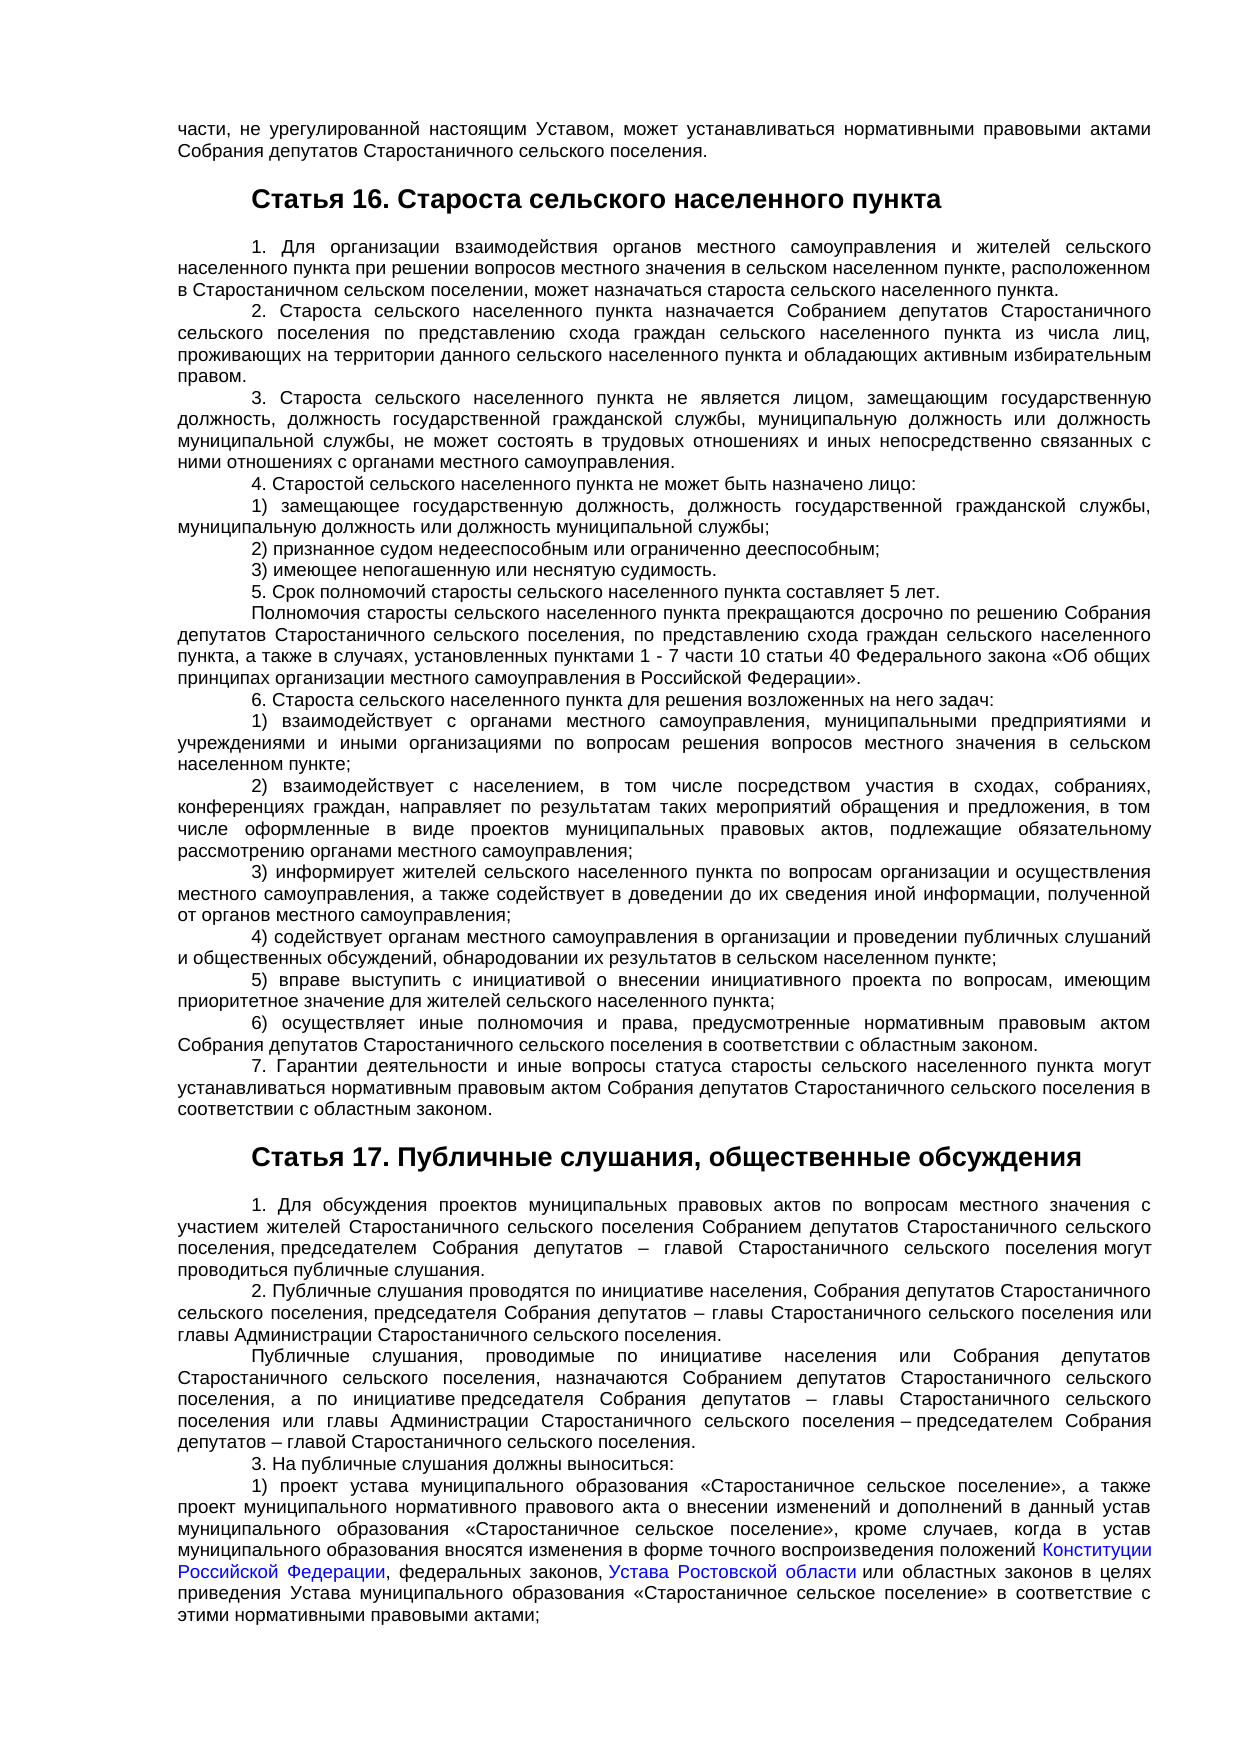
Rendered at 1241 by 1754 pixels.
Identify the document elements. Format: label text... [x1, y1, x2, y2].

text 5. Срок полномочий старосты сельского населенного пункта составляет 5 лет. [177, 581, 1152, 602]
text 1) проект устава муниципального образования «Старостаничное сельское поселение», а также проект муниципального нормативного правового акта о внесении изменений и дополнений в данный устав муниципального образования «Старостаничное сельское поселение», кроме случаев, когда в устав муниципального образования вносятся изменения в форме точного воспроизведения положений Конституции Российской Федерации, федеральных законов, Устава Ростовской области или областных законов в целях приведения Устава муниципального образования «Старостаничное сельское поселение» в соответствие с этими нормативными правовыми актами; [177, 1474, 1152, 1625]
text 2. Публичные слушания проводятся по инициативе населения, Собрания депутатов Старостаничного сельского поселения, председателя Собрания депутатов – главы Старостаничного сельского поселения или главы Администрации Старостаничного сельского поселения. [177, 1280, 1152, 1345]
text 3) информирует жителей сельского населенного пункта по вопросам организации и осуществления местного самоуправления, а также содействует в доведении до их сведения иной информации, полученной от органов местного самоуправления; [177, 861, 1152, 926]
text 1. Для обсуждения проектов муниципальных правовых актов по вопросам местного значения с участием жителей Старостаничного сельского поселения Собранием депутатов Старостаничного сельского поселения, председателем Собрания депутатов – главой Старостаничного сельского поселения могут проводиться публичные слушания. [177, 1194, 1152, 1280]
text 6) осуществляет иные полномочия и права, предусмотренные нормативным правовым актом Собрания депутатов Старостаничного сельского поселения в соответствии с областным законом. [177, 1012, 1152, 1055]
text 4. Старостой сельского населенного пункта не может быть назначено лицо: [177, 473, 1152, 494]
text 6. Староста сельского населенного пункта для решения возложенных на него задач: [177, 688, 1152, 710]
text 2) взаимодействует с населением, в том числе посредством участия в сходах, собраниях, конференциях граждан, направляет по результатам таких мероприятий обращения и предложения, в том числе оформленные в виде проектов муниципальных правовых актов, подлежащие обязательному рассмотрению органами местного самоуправления; [177, 775, 1152, 861]
text 5) вправе выступить с инициативой о внесении инициативного проекта по вопросам, имеющим приоритетное значение для жителей сельского населенного пункта; [177, 969, 1152, 1012]
text 2. Староста сельского населенного пункта назначается Собранием депутатов Старостаничного сельского поселения по представлению схода граждан сельского населенного пункта из числа лиц, проживающих на территории данного сельского населенного пункта и обладающих активным избирательным правом. [177, 300, 1152, 387]
text 7. Гарантии деятельности и иные вопросы статуса старосты сельского населенного пункта могут устанавливаться нормативным правовым актом Собрания депутатов Старостаничного сельского поселения в соответствии с областным законом. [177, 1055, 1152, 1120]
text Статья 17. Публичные слушания, общественные обсуждения [177, 1141, 1152, 1172]
text 1) замещающее государственную должность, должность государственной гражданской службы, муниципальную должность или должность муниципальной службы; [177, 494, 1152, 537]
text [177, 118, 1152, 161]
text 3) имеющее непогашенную или неснятую судимость. [177, 559, 1152, 581]
text Статья 16. Староста сельского населенного пункта [177, 183, 1152, 214]
text 1) взаимодействует с органами местного самоуправления, муниципальными предприятиями и учреждениями и иными организациями по вопросам решения вопросов местного значения в сельском населенном пункте; [177, 710, 1152, 775]
text 2) признанное судом недееспособным или ограниченно дееспособным; [177, 537, 1152, 559]
text Публичные слушания, проводимые по инициативе населения или Собрания депутатов Старостаничного сельского поселения, назначаются Собранием депутатов Старостаничного сельского поселения, а по инициативе председателя Собрания депутатов – главы Старостаничного сельского поселения или главы Администрации Старостаничного сельского поселения – председателем Собрания депутатов – главой Старостаничного сельского поселения. [177, 1345, 1152, 1453]
text 4) содействует органам местного самоуправления в организации и проведении публичных слушаний и общественных обсуждений, обнародовании их результатов в сельском населенном пункте; [177, 926, 1152, 969]
text 3. На публичные слушания должны выноситься: [177, 1453, 1152, 1474]
text 3. Староста сельского населенного пункта не является лицом, замещающим государственную должность, должность государственной гражданской службы, муниципальную должность или должность муниципальной службы, не может состоять в трудовых отношениях и иных непосредственно связанных с ними отношениях с органами местного самоуправления. [177, 387, 1152, 473]
text 1. Для организации взаимодействия органов местного самоуправления и жителей сельского населенного пункта при решении вопросов местного значения в сельском населенном пункте, расположенном в Старостаничном сельском поселении, может назначаться староста сельского населенного пункта. [177, 236, 1152, 300]
text Полномочия старосты сельского населенного пункта прекращаются досрочно по решению Собрания депутатов Старостаничного сельского поселения, по представлению схода граждан сельского населенного пункта, а также в случаях, установленных пунктами 1 - 7 части 10 статьи 40 Федерального закона «Об общих принципах организации местного самоуправления в Российской Федерации». [177, 602, 1152, 688]
